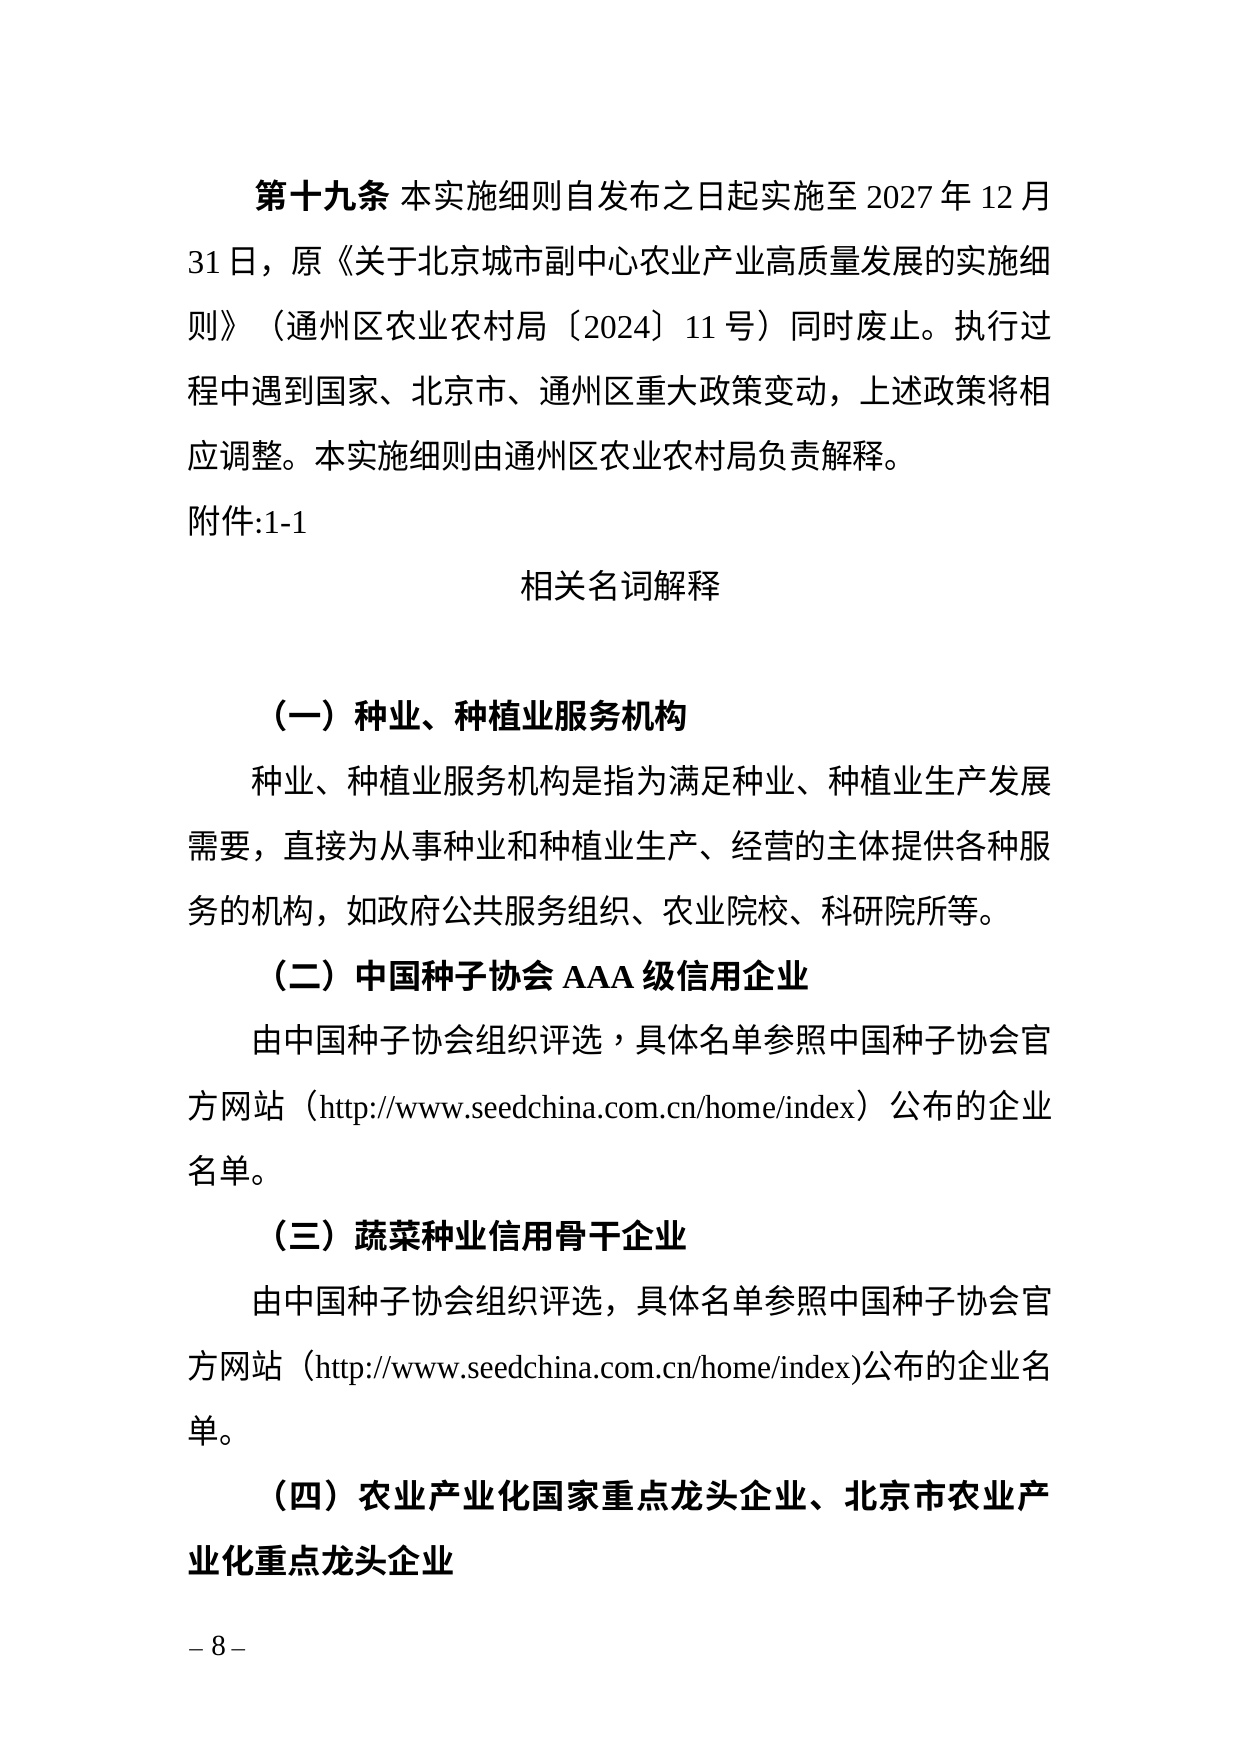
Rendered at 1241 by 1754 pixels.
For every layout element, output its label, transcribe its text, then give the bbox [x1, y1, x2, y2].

text （一）种业、种植业服务机构 [187, 682, 1053, 747]
text 由中国种子协会组织评选，具体名单参照中国种子协会官方网站（http://www.seedchina.com.cn/home/index)公布的企业名单。 [187, 1267, 1053, 1462]
text （四）农业产业化国家重点龙头企业、北京市农业产业化重点龙头企业 [187, 1462, 1053, 1592]
text 附件:1-1 [187, 487, 1053, 552]
text 第十九条 本实施细则自发布之日起实施至2027年12月31日，原《关于北京城市副中心农业产业高质量发展的实施细则》（通州区农业农村局〔2024〕11号）同时废止。执行过程中遇到国家、北京市、通州区重大政策变动，上述政策将相应调整。本实施细则由通州区农业农村局负责解释。 [187, 162, 1053, 487]
text （二）中国种子协会 AAA 级信用企业 [187, 942, 1053, 1007]
text （三）蔬菜种业信用骨干企业 [187, 1202, 1053, 1267]
text 由中国种子协会组织评选，具体名单参照中国种子协会官方网站（http://www.seedchina.com.cn/home/index）公布的企业名单。 [187, 1007, 1053, 1202]
text 种业、种植业服务机构是指为满足种业、种植业生产发展需要，直接为从事种业和种植业生产、经营的主体提供各种服务的机构，如政府公共服务组织、农业院校、科研院所等。 [187, 747, 1053, 942]
text 相关名词解释 [187, 552, 1053, 617]
